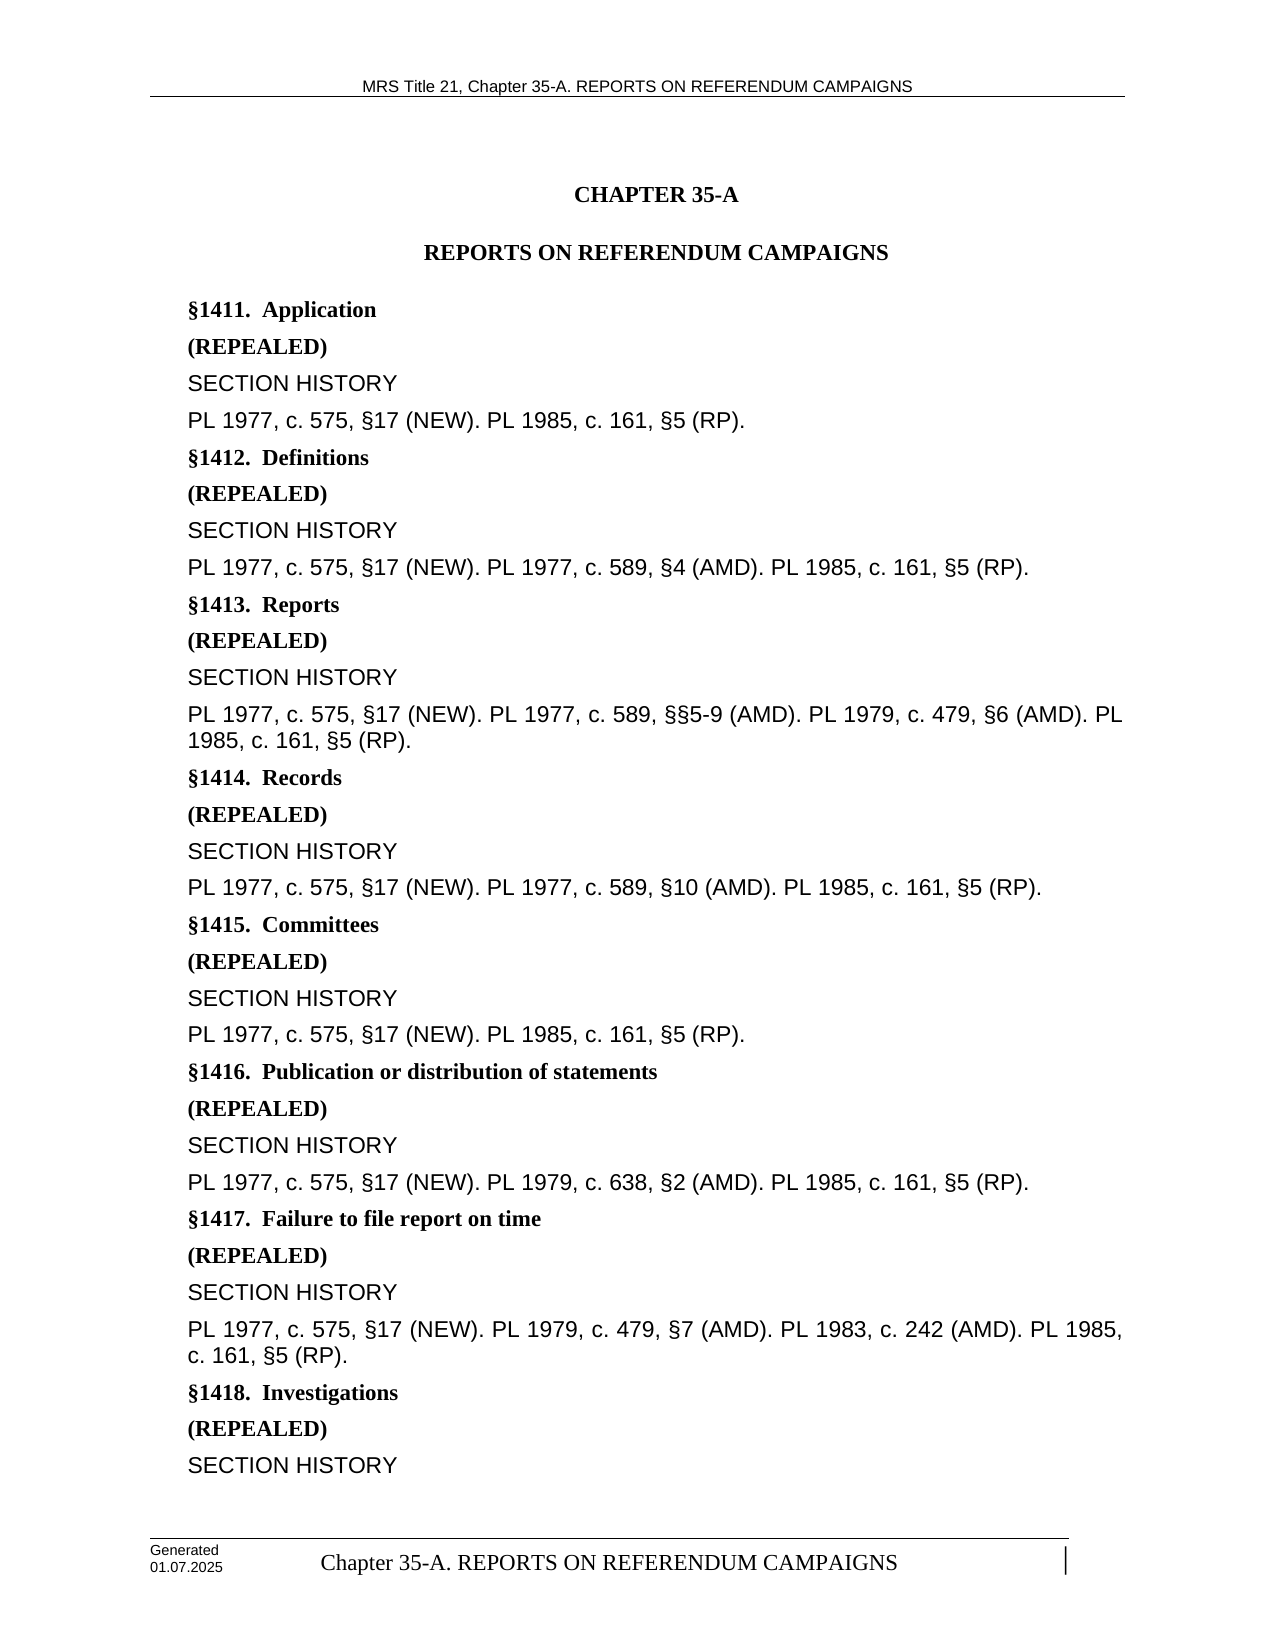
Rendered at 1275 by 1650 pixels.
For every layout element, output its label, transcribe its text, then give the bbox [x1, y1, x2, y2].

text §1414. Records [187, 764, 1125, 790]
text (REPEALED) [187, 480, 1125, 507]
text (REPEALED) [187, 1242, 1125, 1268]
text §1416. Publication or distribution of statements [187, 1058, 1125, 1084]
text §1413. Reports [187, 591, 1125, 617]
text §1411. Application [187, 296, 1125, 323]
text SECTION HISTORY [187, 1132, 1125, 1158]
text (REPEALED) [187, 627, 1125, 654]
text SECTION HISTORY [187, 985, 1125, 1011]
text §1412. Definitions [187, 443, 1125, 470]
text PL 1977, c. 575, §17 (NEW). PL 1977, c. 589, §§5-9 (AMD). PL 1979, c. 479, §6 (AMD). PL 1985, c. 161, §5 (RP). [187, 701, 1125, 754]
text SECTION HISTORY [187, 1452, 1125, 1479]
text §1415. Committees [187, 911, 1125, 937]
text REPORTS ON REFERENDUM CAMPAIGNS [187, 239, 1125, 265]
text (REPEALED) [187, 948, 1125, 974]
text PL 1977, c. 575, §17 (NEW). PL 1979, c. 479, §7 (AMD). PL 1983, c. 242 (AMD). PL 1985, c. 161, §5 (RP). [187, 1316, 1125, 1368]
text (REPEALED) [187, 1416, 1125, 1442]
text PL 1977, c. 575, §17 (NEW). PL 1985, c. 161, §5 (RP). [187, 407, 1125, 433]
text SECTION HISTORY [187, 1279, 1125, 1305]
text (REPEALED) [187, 333, 1125, 359]
text CHAPTER 35-A [187, 181, 1125, 208]
text (REPEALED) [187, 801, 1125, 827]
text §1417. Failure to file report on time [187, 1205, 1125, 1232]
text §1418. Investigations [187, 1379, 1125, 1405]
text PL 1977, c. 575, §17 (NEW). PL 1977, c. 589, §4 (AMD). PL 1985, c. 161, §5 (RP). [187, 554, 1125, 580]
text SECTION HISTORY [187, 838, 1125, 864]
text (REPEALED) [187, 1095, 1125, 1121]
text SECTION HISTORY [187, 664, 1125, 691]
text SECTION HISTORY [187, 370, 1125, 396]
text PL 1977, c. 575, §17 (NEW). PL 1979, c. 638, §2 (AMD). PL 1985, c. 161, §5 (RP). [187, 1168, 1125, 1195]
text PL 1977, c. 575, §17 (NEW). PL 1977, c. 589, §10 (AMD). PL 1985, c. 161, §5 (RP). [187, 874, 1125, 901]
text PL 1977, c. 575, §17 (NEW). PL 1985, c. 161, §5 (RP). [187, 1021, 1125, 1048]
text SECTION HISTORY [187, 517, 1125, 543]
